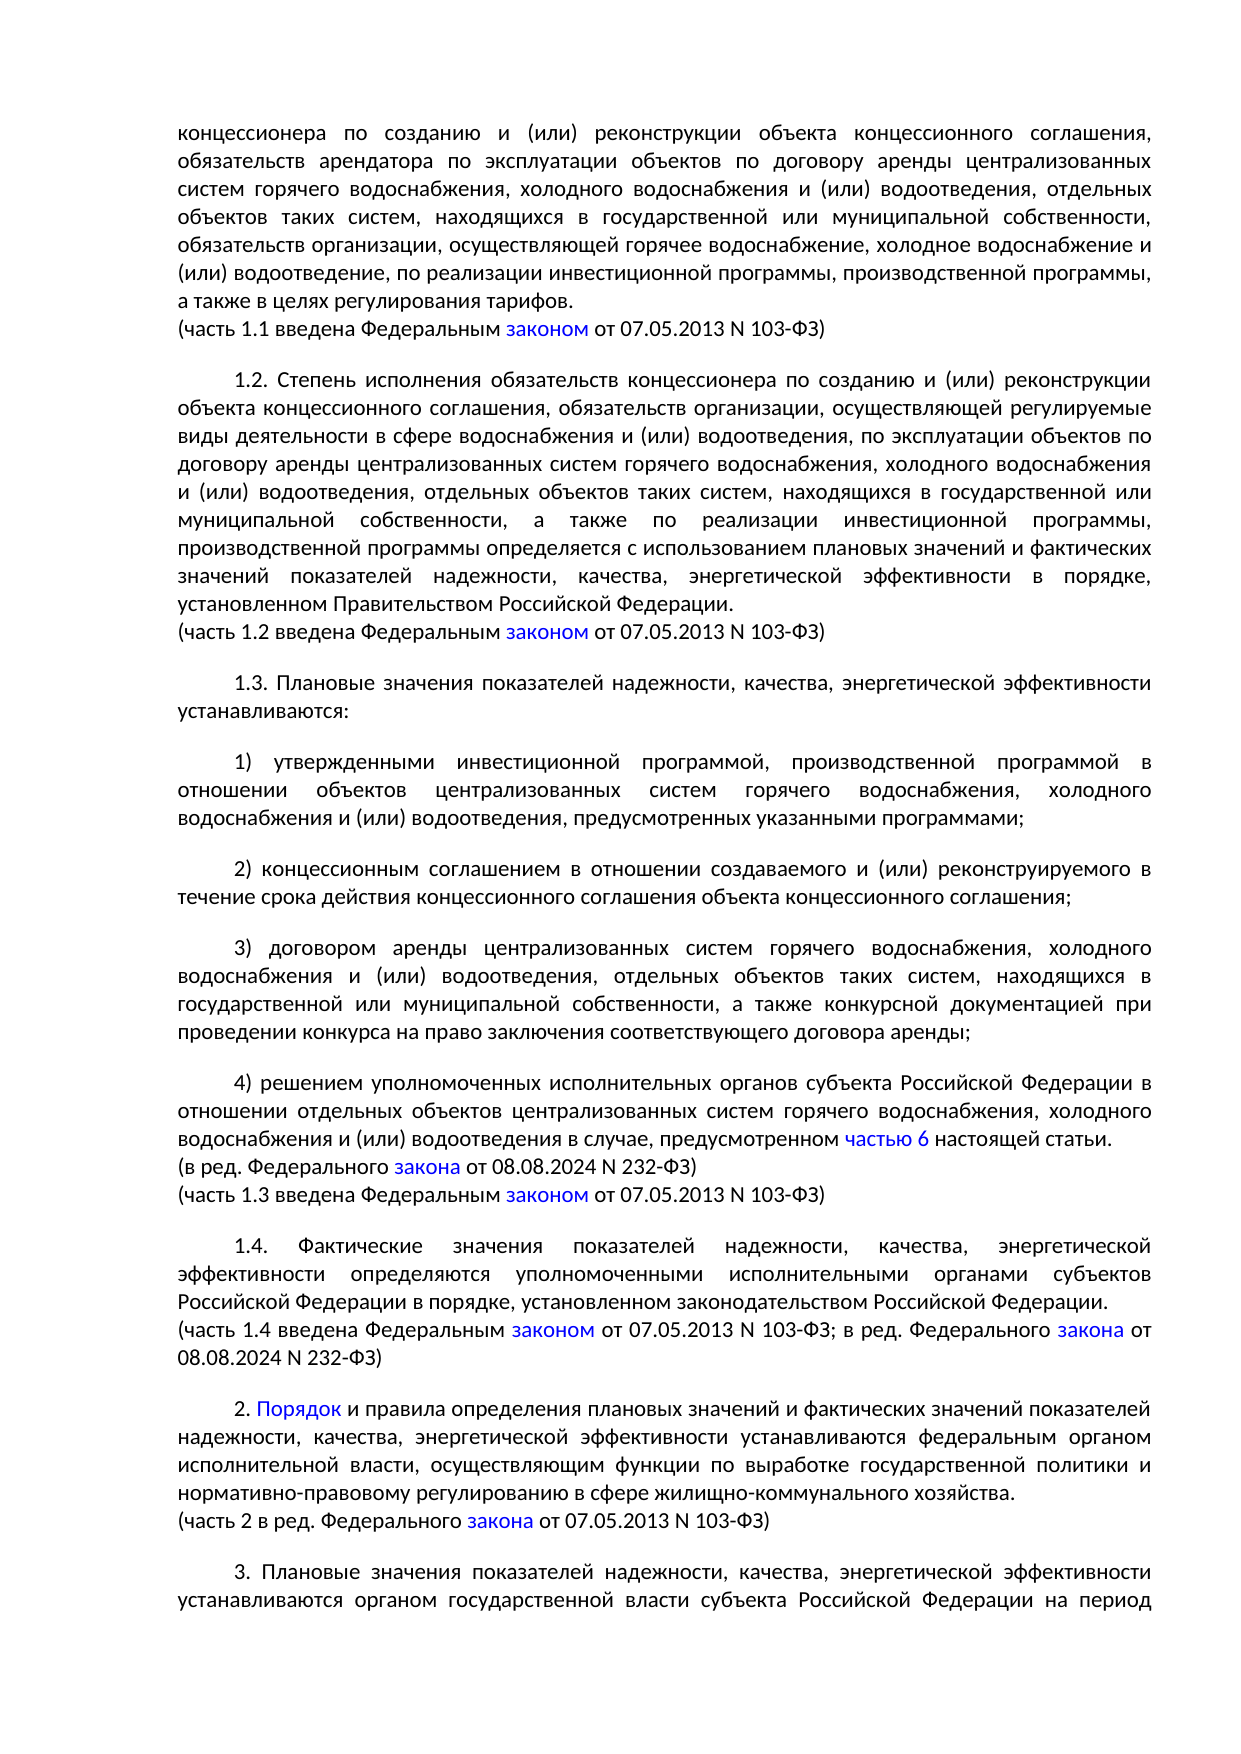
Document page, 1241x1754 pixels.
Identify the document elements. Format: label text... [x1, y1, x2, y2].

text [177, 118, 1152, 314]
text 1.3. Плановые значения показателей надежности, качества, энергетической эффективности устанавливаются: [177, 668, 1152, 724]
text 1.2. Степень исполнения обязательств концессионера по созданию и (или) реконструкции объекта концессионного соглашения, обязательств организации, осуществляющей регулируемые виды деятельности в сфере водоснабжения и (или) водоотведения, по эксплуатации объектов по договору аренды централизованных систем горячего водоснабжения, холодного водоснабжения и (или) водоотведения, отдельных объектов таких систем, находящихся в государственной или муниципальной собственности, а также по реализации инвестиционной программы, производственной программы определяется с использованием плановых значений и фактических значений показателей надежности, качества, энергетической эффективности в порядке, установленном Правительством Российской Федерации. [177, 365, 1152, 617]
text 2. Порядок и правила определения плановых значений и фактических значений показателей надежности, качества, энергетической эффективности устанавливаются федеральным органом исполнительной власти, осуществляющим функции по выработке государственной политики и нормативно-правовому регулированию в сфере жилищно-коммунального хозяйства. [177, 1394, 1152, 1506]
text (часть 1.3 введена Федеральным законом от 07.05.2013 N 103-ФЗ) [177, 1180, 1152, 1208]
text 2) концессионным соглашением в отношении создаваемого и (или) реконструируемого в течение срока действия концессионного соглашения объекта концессионного соглашения; [177, 854, 1152, 910]
text (часть 2 в ред. Федерального закона от 07.05.2013 N 103-ФЗ) [177, 1506, 1152, 1534]
text (в ред. Федерального закона от 08.08.2024 N 232-ФЗ) [177, 1152, 1152, 1180]
text 1) утвержденными инвестиционной программой, производственной программой в отношении объектов централизованных систем горячего водоснабжения, холодного водоснабжения и (или) водоотведения, предусмотренных указанными программами; [177, 747, 1152, 831]
text 3) договором аренды централизованных систем горячего водоснабжения, холодного водоснабжения и (или) водоотведения, отдельных объектов таких систем, находящихся в государственной или муниципальной собственности, а также конкурсной документацией при проведении конкурса на право заключения соответствующего договора аренды; [177, 933, 1152, 1045]
text (часть 1.4 введена Федеральным законом от 07.05.2013 N 103-ФЗ; в ред. Федерального закона от 08.08.2024 N 232-ФЗ) [177, 1315, 1152, 1371]
text 4) решением уполномоченных исполнительных органов субъекта Российской Федерации в отношении отдельных объектов централизованных систем горячего водоснабжения, холодного водоснабжения и (или) водоотведения в случае, предусмотренном частью 6 настоящей статьи. [177, 1068, 1152, 1152]
text 1.4. Фактические значения показателей надежности, качества, энергетической эффективности определяются уполномоченными исполнительными органами субъектов Российской Федерации в порядке, установленном законодательством Российской Федерации. [177, 1231, 1152, 1315]
text (часть 1.1 введена Федеральным законом от 07.05.2013 N 103-ФЗ) [177, 314, 1152, 342]
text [177, 1557, 1152, 1613]
text (часть 1.2 введена Федеральным законом от 07.05.2013 N 103-ФЗ) [177, 617, 1152, 645]
